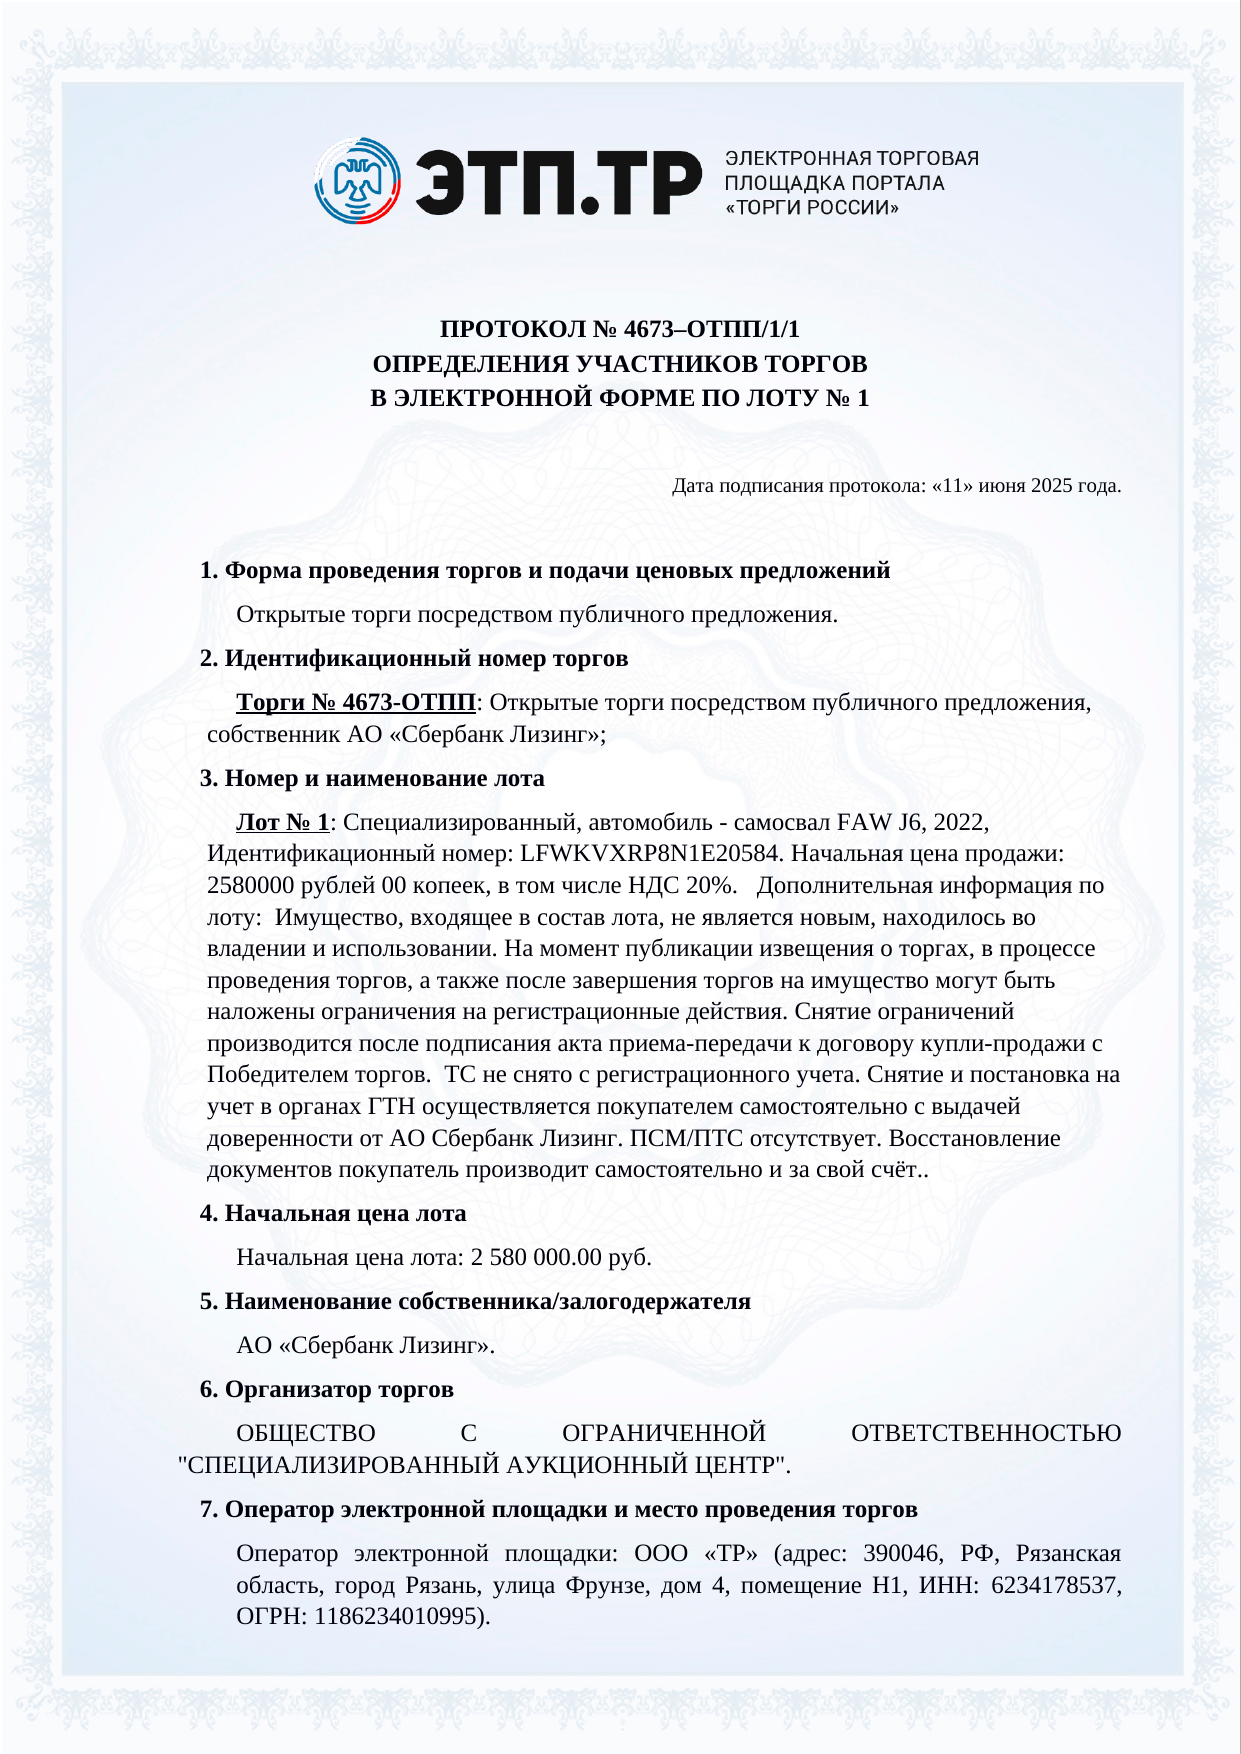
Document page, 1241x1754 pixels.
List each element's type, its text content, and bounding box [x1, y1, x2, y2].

text 3. Номер и наименование лота [177, 763, 1122, 792]
text Лот № 1: Специализированный, автомобиль - самосвал FAW J6, 2022, Идентификационный номер: LFWKVXRP8N1E20584. Начальная цена продажи: 2580000 рублей 00 копеек, в том числе НДС 20%. Дополнительная информация по лоту: Имущество, входящее в состав лота, не является новым, находилось во владении и использовании. На момент публикации извещения о торгах, в процессе проведения торгов, а также после завершения торгов на имущество могут быть наложены ограничения на регистрационные действия. Снятие ограничений производится после подписания акта приема-передачи к договору купли-продажи с Победителем торгов. ТС не снято с регистрационного учета. Снятие и постановка на учет в органах ГТН осуществляется покупателем самостоятельно с выдачей доверенности от АО Сбербанк Лизинг. ПСМ/ПТС отсутствует. Восстановление документов покупатель производит самостоятельно и за свой счёт.. [207, 807, 1122, 1183]
title ПРОТОКОЛ № 4673–ОТПП/1/1 [118, 314, 1122, 343]
title В ЭЛЕКТРОННОЙ ФОРМЕ ПО ЛОТУ № 1 [118, 383, 1122, 412]
picture [2, 2, 1241, 1754]
text АО «Сбербанк Лизинг». [177, 1330, 1122, 1359]
text 5. Наименование собственника/залогодержателя [177, 1286, 1122, 1315]
title ОПРЕДЕЛЕНИЯ УЧАСТНИКОВ ТОРГОВ [118, 349, 1122, 377]
text 2. Идентификационный номер торгов [177, 643, 1122, 672]
text Дата подписания протокола: «11» июня 2025 года. [177, 467, 1122, 498]
text 4. Начальная цена лота [177, 1198, 1122, 1227]
text 7. Оператор электронной площадки и место проведения торгов [177, 1494, 1122, 1523]
text 6. Организатор торгов [177, 1374, 1122, 1403]
text Оператор электронной площадки: ООО «ТР» (адрес: 390046, РФ, Рязанская область, город Рязань, улица Фрунзе, дом 4, помещение Н1, ИНН: 6234178537, ОГРН: 1186234010995). [236, 1538, 1122, 1630]
text ОБЩЕСТВО С ОГРАНИЧЕННОЙ ОТВЕТСТВЕННОСТЬЮ "СПЕЦИАЛИЗИРОВАННЫЙ АУКЦИОННЫЙ ЦЕНТР". [177, 1418, 1122, 1479]
text Начальная цена лота: 2 580 000.00 руб. [236, 1242, 1122, 1271]
text Торги № 4673-ОТПП: Открытые торги посредством публичного предложения, собственник АО «Сбербанк Лизинг»; [207, 687, 1122, 748]
text Открытые торги посредством публичного предложения. [177, 599, 1122, 628]
text 1. Форма проведения торгов и подачи ценовых предложений [177, 555, 1122, 584]
